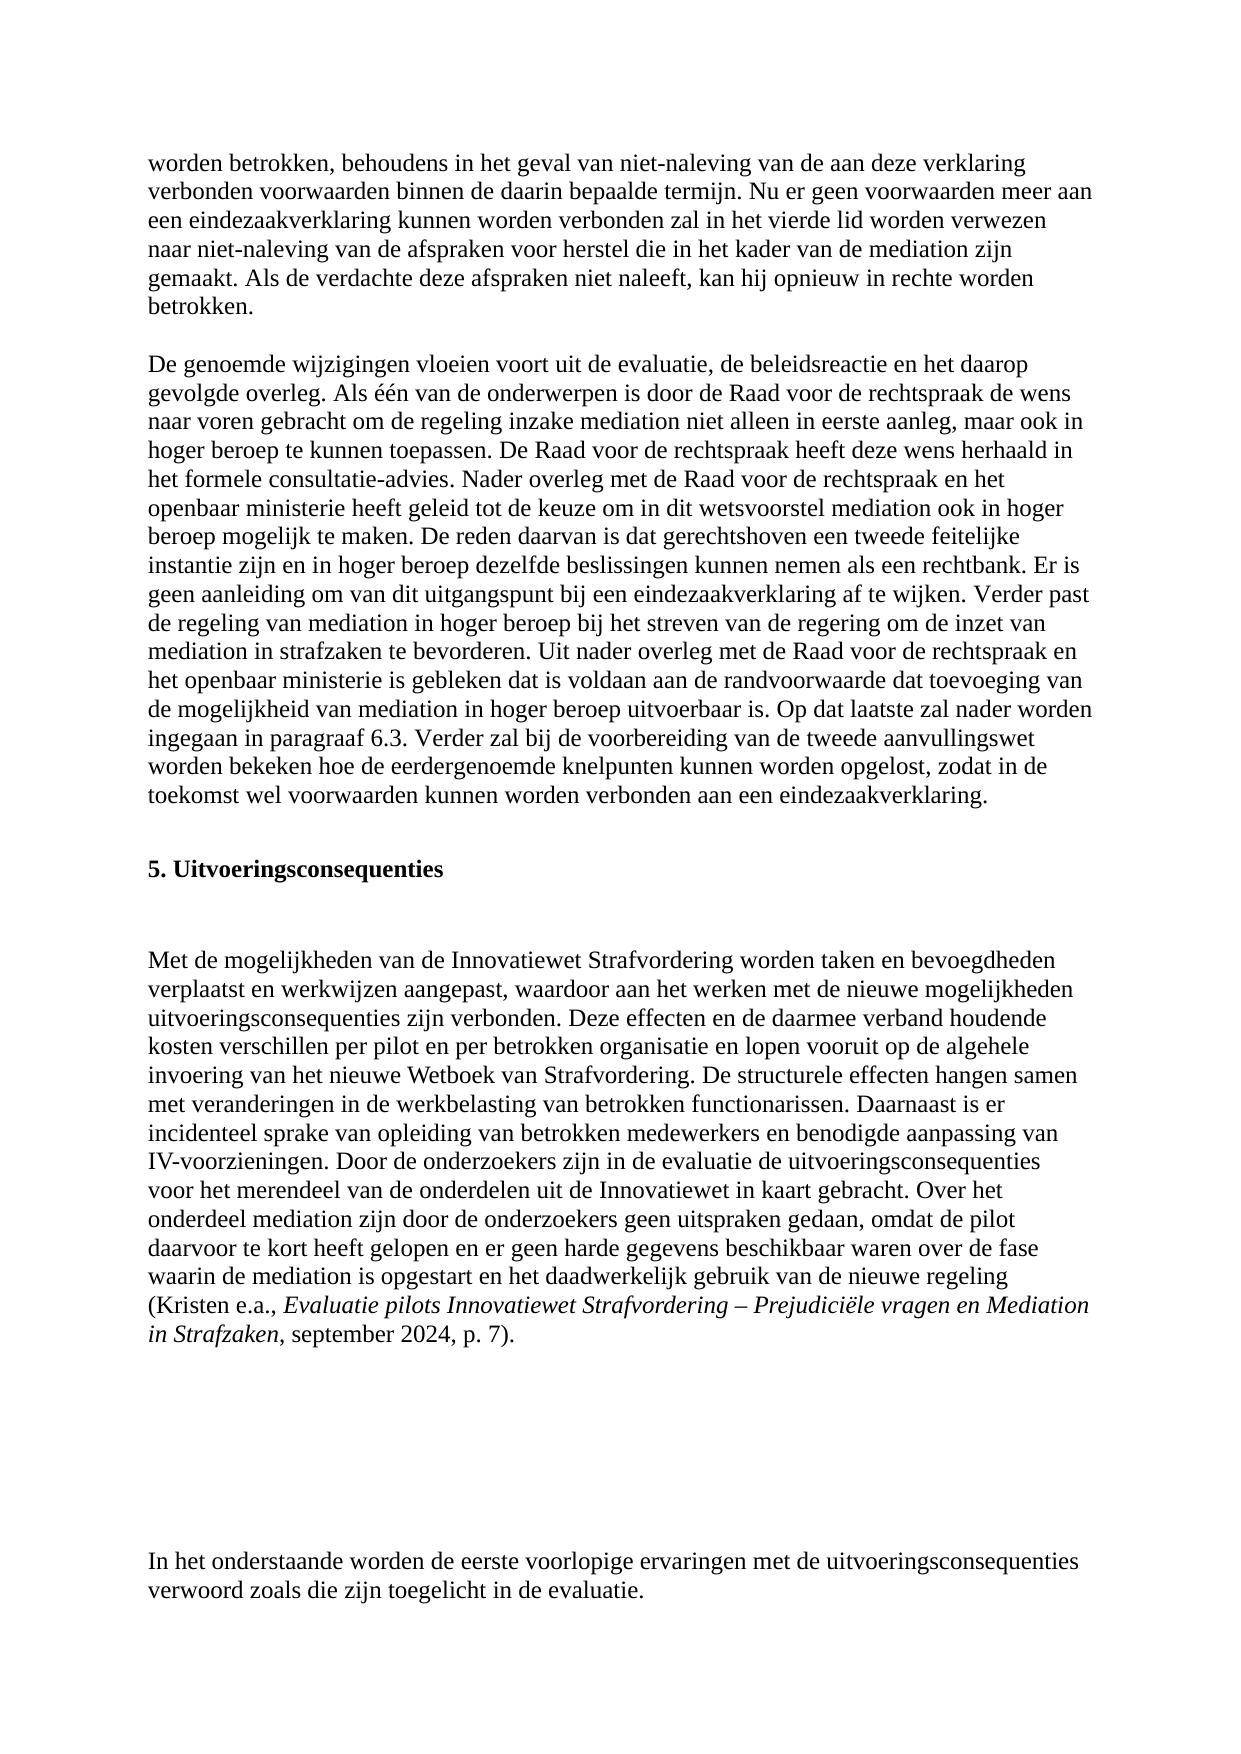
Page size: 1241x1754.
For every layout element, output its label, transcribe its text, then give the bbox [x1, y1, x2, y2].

text De genoemde wijzigingen vloeien voort uit de evaluatie, de beleidsreactie en het daarop gevolgde overleg. Als één van de onderwerpen is door de Raad voor de rechtspraak de wens naar voren gebracht om de regeling inzake mediation niet alleen in eerste aanleg, maar ook in hoger beroep te kunnen toepassen. De Raad voor de rechtspraak heeft deze wens herhaald in het formele consultatie-advies. Nader overleg met de Raad voor de rechtspraak en het openbaar ministerie heeft geleid tot de keuze om in dit wetsvoorstel mediation ook in hoger beroep mogelijk te maken. De reden daarvan is dat gerechtshoven een tweede feitelijke instantie zijn en in hoger beroep dezelfde beslissingen kunnen nemen als een rechtbank. Er is geen aanleiding om van dit uitgangspunt bij een eindezaakverklaring af te wijken. Verder past de regeling van mediation in hoger beroep bij het streven van de regering om de inzet van mediation in strafzaken te bevorderen. Uit nader overleg met de Raad voor de rechtspraak en het openbaar ministerie is gebleken dat is voldaan aan de randvoorwaarde dat toevoeging van de mogelijkheid van mediation in hoger beroep uitvoerbaar is. Op dat laatste zal nader worden ingegaan in paragraaf 6.3. Verder zal bij de voorbereiding van de tweede aanvullingswet worden bekeken hoe de eerdergenoemde knelpunten kunnen worden opgelost, zodat in de toekomst wel voorwaarden kunnen worden verbonden aan een eindezaakverklaring. [148, 349, 1093, 809]
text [148, 148, 1093, 320]
text 5. Uitvoeringsconsequenties [148, 854, 1093, 883]
text Met de mogelijkheden van de Innovatiewet Strafvordering worden taken en bevoegdheden verplaatst en werkwijzen aangepast, waardoor aan het werken met de nieuwe mogelijkheden uitvoeringsconsequenties zijn verbonden. Deze effecten en de daarmee verband houdende kosten verschillen per pilot en per betrokken organisatie en lopen vooruit op de algehele invoering van het nieuwe Wetboek van Strafvordering. De structurele effecten hangen samen met veranderingen in de werkbelasting van betrokken functionarissen. Daarnaast is er incidenteel sprake van opleiding van betrokken medewerkers en benodigde aanpassing van IV-voorzieningen. Door de onderzoekers zijn in de evaluatie de uitvoeringsconsequenties voor het merendeel van de onderdelen uit de Innovatiewet in kaart gebracht. Over het onderdeel mediation zijn door de onderzoekers geen uitspraken gedaan, omdat de pilot daarvoor te kort heeft gelopen en er geen harde gegevens beschikbaar waren over de fase waarin de mediation is opgestart en het daadwerkelijk gebruik van de nieuwe regeling (Kristen e.a., Evaluatie pilots Innovatiewet Strafvordering – Prejudiciële vragen en Mediation in Strafzaken, september 2024, p. 7). [148, 945, 1093, 1348]
text In het onderstaande worden de eerste voorlopige ervaringen met de uitvoeringsconsequenties verwoord zoals die zijn toegelicht in de evaluatie. [148, 1546, 1093, 1603]
